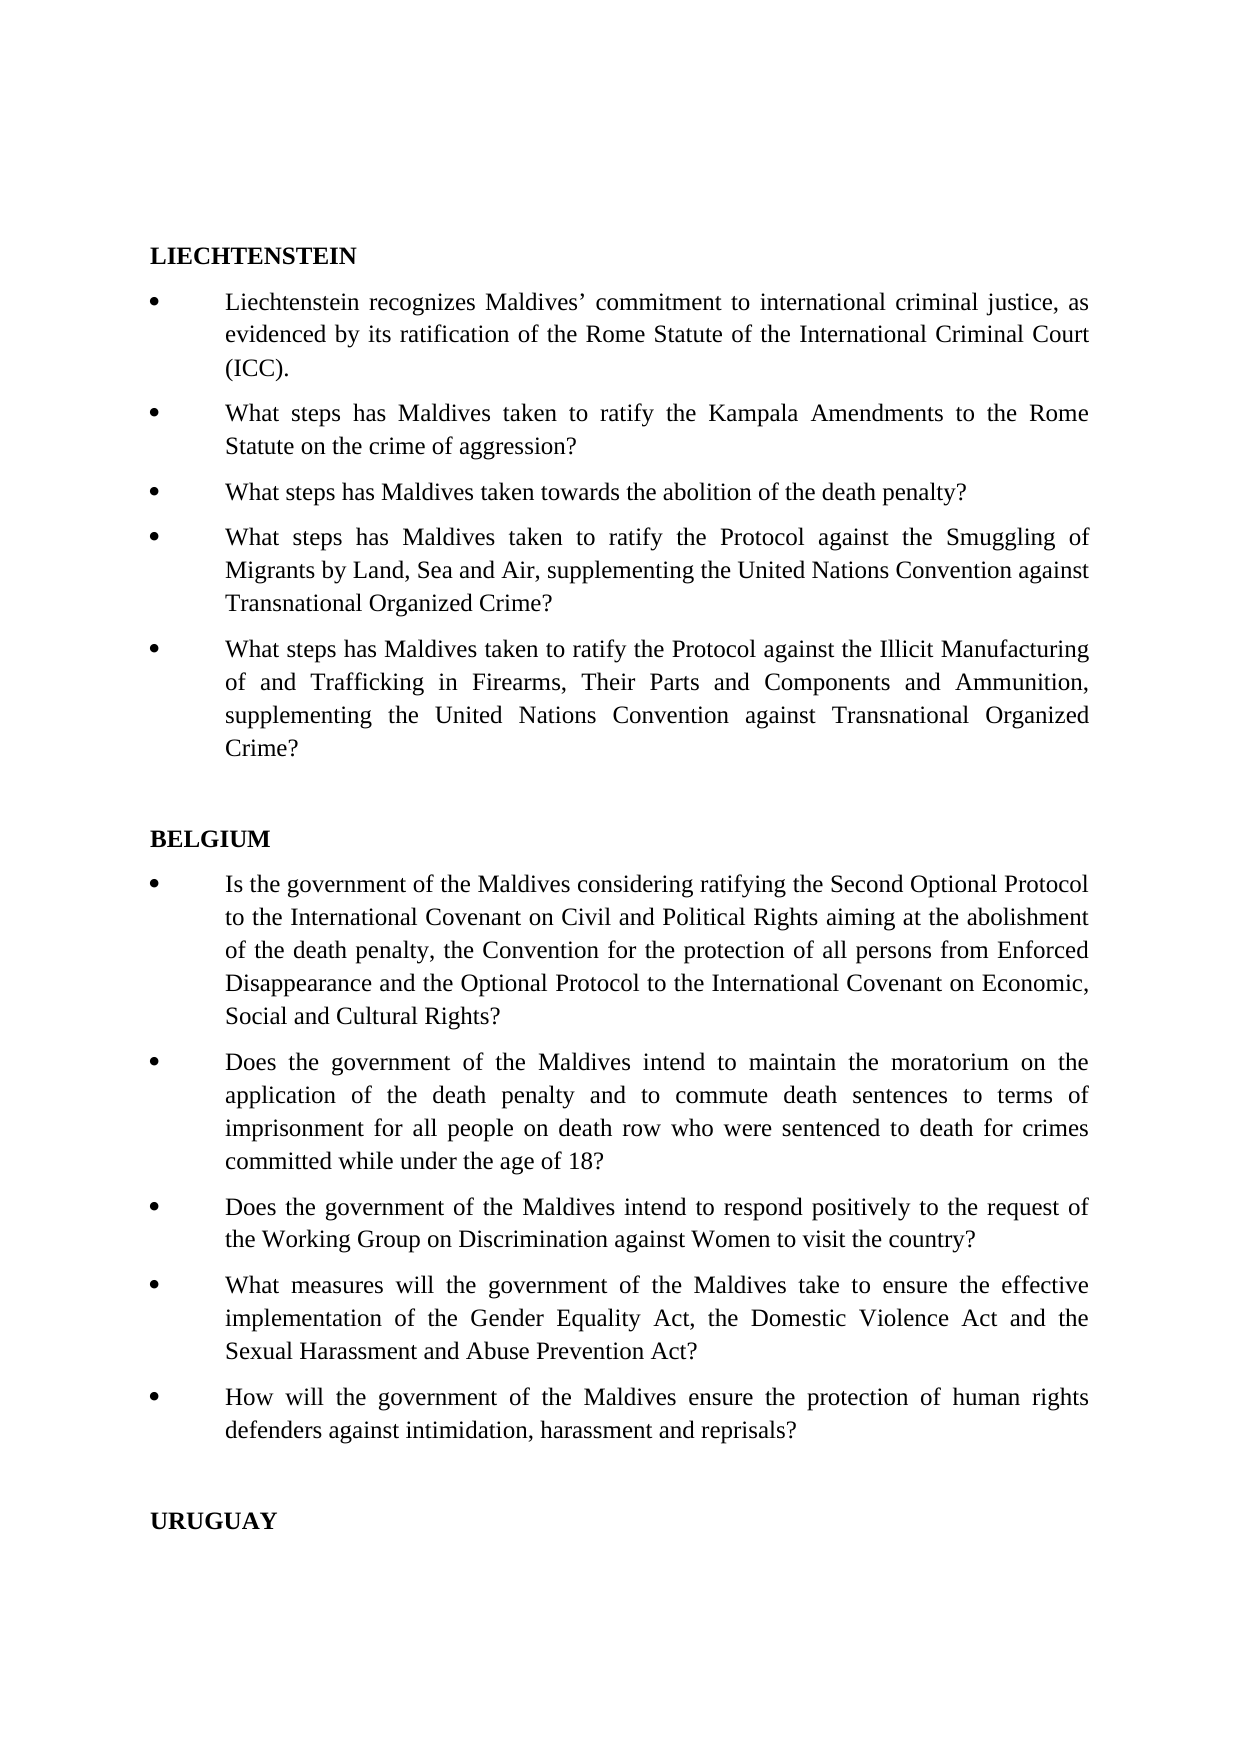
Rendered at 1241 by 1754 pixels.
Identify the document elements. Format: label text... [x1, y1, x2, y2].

list Does the government of the Maldives intend to respond positively to the request of the Working Group on Discrimination against Women to visit the country? [150, 1192, 1090, 1253]
list Does the government of the Maldives intend to maintain the moratorium on the application of the death penalty and to commute death sentences to terms of imprisonment for all people on death row who were sentenced to death for crimes committed while under the age of 18? [150, 1047, 1090, 1175]
list What steps has Maldives taken towards the abolition of the death penalty? [150, 477, 1090, 505]
list Liechtenstein recognizes Maldives’ commitment to international criminal justice, as evidenced by its ratification of the Rome Statute of the International Criminal Court (ICC). [150, 287, 1090, 381]
list What steps has Maldives taken to ratify the Protocol against the Illicit Manufacturing of and Trafficking in Firearms, Their Parts and Components and Ammunition, supplementing the United Nations Convention against Transnational Organized Crime? [150, 634, 1090, 762]
list Is the government of the Maldives considering ratifying the Second Optional Protocol to the International Covenant on Civil and Political Rights aiming at the abolishment of the death penalty, the Convention for the protection of all persons from Enforced Disappearance and the Optional Protocol to the International Covenant on Economic, Social and Cultural Rights? [150, 869, 1090, 1030]
text URUGUAY [150, 1506, 1090, 1534]
list What steps has Maldives taken to ratify the Kampala Amendments to the Rome Statute on the crime of aggression? [150, 398, 1090, 460]
text BELGIUM [150, 824, 1090, 853]
list How will the government of the Maldives ensure the protection of human rights defenders against intimidation, harassment and reprisals? [150, 1382, 1090, 1443]
text LIECHTENSTEIN [150, 241, 1090, 270]
list What steps has Maldives taken to ratify the Protocol against the Smuggling of Migrants by Land, Sea and Air, supplementing the United Nations Convention against Transnational Organized Crime? [150, 522, 1090, 617]
list What measures will the government of the Maldives take to ensure the effective implementation of the Gender Equality Act, the Domestic Violence Act and the Sexual Harassment and Abuse Prevention Act? [150, 1270, 1090, 1365]
